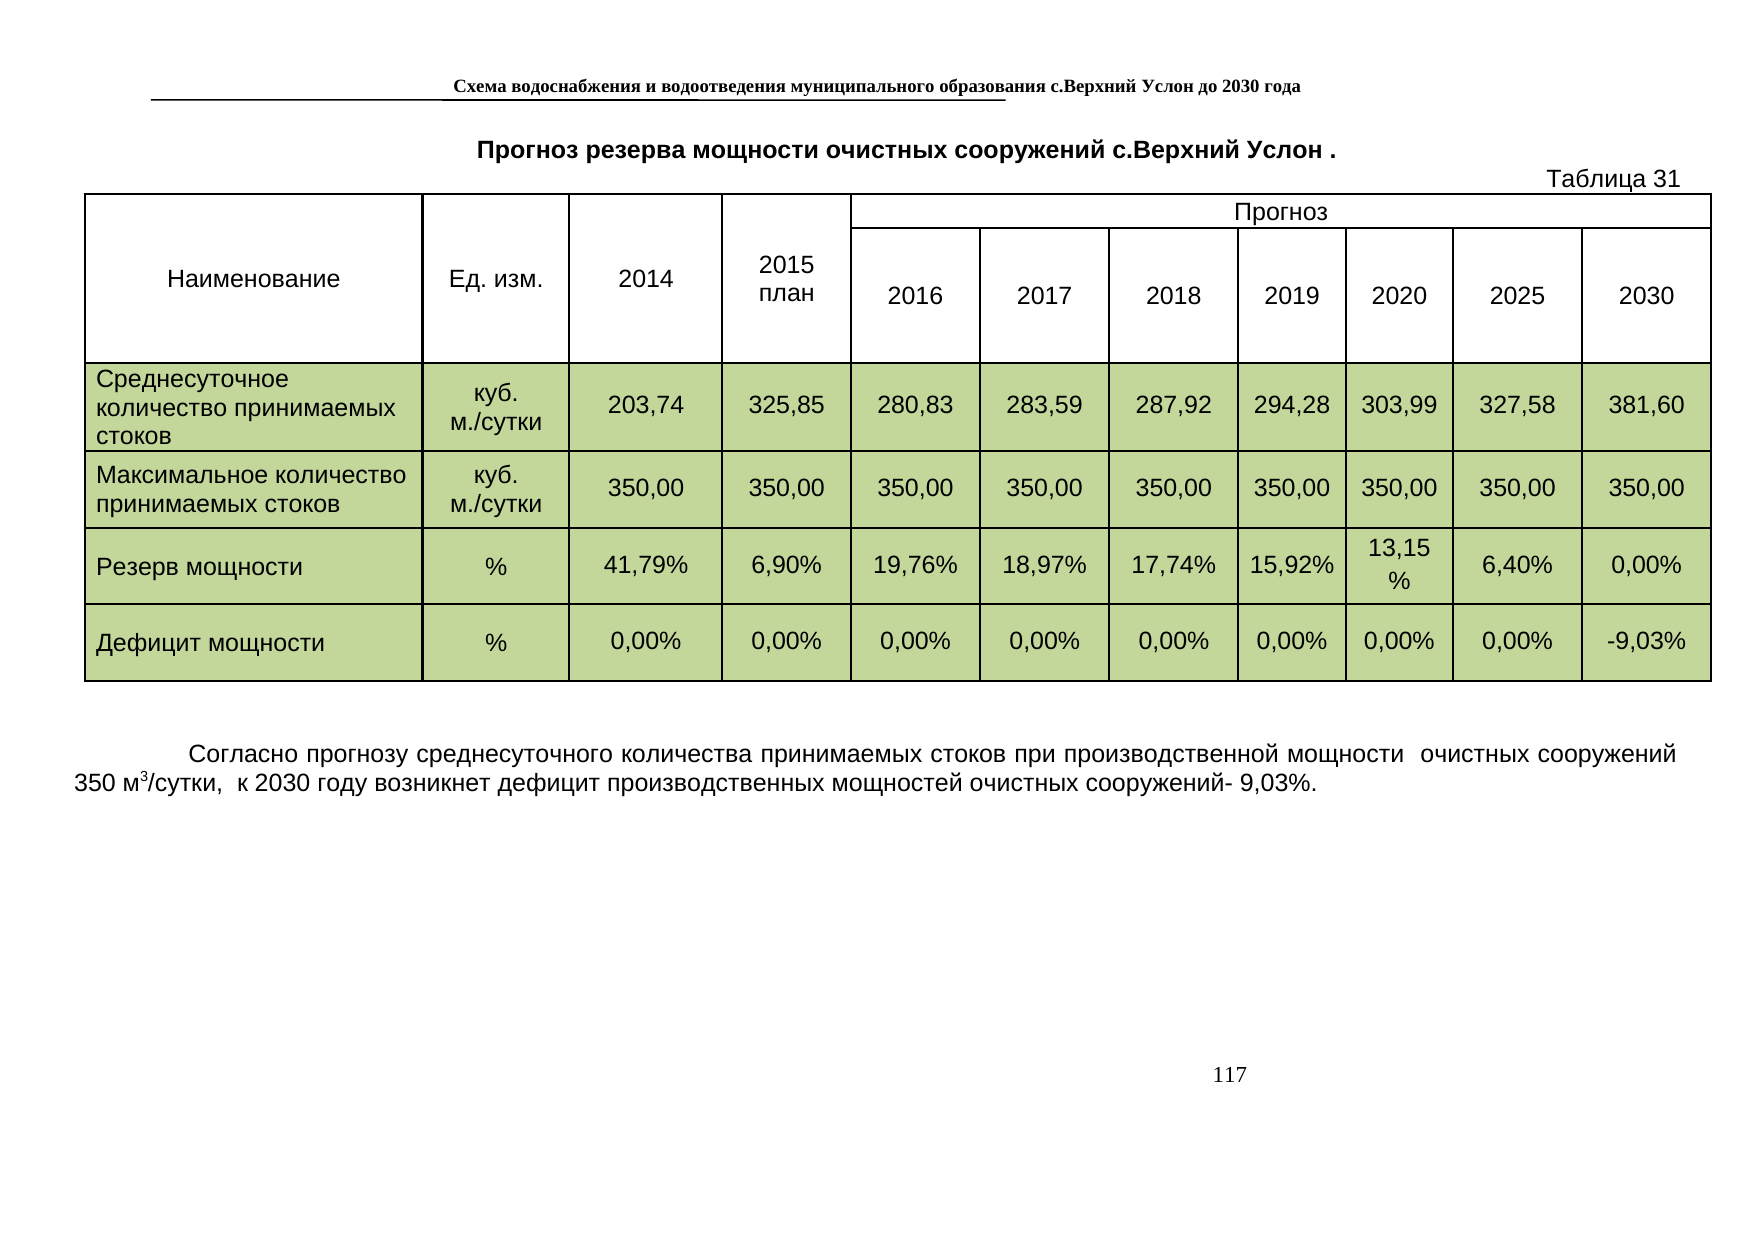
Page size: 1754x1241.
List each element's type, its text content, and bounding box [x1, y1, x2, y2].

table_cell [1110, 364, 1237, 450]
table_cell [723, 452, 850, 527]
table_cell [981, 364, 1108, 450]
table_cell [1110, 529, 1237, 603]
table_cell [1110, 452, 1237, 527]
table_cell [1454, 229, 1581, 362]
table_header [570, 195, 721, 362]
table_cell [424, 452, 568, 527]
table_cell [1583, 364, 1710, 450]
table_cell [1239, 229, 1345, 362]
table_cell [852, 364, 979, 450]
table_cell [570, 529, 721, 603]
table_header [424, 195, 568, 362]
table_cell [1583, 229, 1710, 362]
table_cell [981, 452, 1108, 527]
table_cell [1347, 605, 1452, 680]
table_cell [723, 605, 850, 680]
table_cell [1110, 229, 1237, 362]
text Прогноз резерва мощности очистных сооружений с.Верхний Услон . [74, 135, 1681, 164]
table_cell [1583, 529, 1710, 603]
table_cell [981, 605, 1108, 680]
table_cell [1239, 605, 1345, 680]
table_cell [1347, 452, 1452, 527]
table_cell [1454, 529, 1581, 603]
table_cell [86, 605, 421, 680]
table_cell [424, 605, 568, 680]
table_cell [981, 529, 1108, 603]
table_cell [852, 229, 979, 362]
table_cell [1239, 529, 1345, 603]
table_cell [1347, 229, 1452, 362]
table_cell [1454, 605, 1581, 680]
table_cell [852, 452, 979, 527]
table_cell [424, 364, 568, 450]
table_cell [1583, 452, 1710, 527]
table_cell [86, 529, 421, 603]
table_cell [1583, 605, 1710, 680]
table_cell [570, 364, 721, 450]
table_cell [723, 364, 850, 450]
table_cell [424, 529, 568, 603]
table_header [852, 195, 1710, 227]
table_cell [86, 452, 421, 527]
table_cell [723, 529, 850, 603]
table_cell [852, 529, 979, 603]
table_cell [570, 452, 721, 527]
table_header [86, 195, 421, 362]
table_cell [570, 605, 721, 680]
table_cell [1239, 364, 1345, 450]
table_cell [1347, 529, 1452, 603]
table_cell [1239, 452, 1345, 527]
text Таблица 31 [74, 164, 1681, 193]
text Согласно прогнозу среднесуточного количества принимаемых стоков при производственной мощности очистных сооружений 350 м3/сутки, к 2030 году возникнет дефицит производственных мощностей очистных сооружений- 9,03%. [74, 711, 1681, 797]
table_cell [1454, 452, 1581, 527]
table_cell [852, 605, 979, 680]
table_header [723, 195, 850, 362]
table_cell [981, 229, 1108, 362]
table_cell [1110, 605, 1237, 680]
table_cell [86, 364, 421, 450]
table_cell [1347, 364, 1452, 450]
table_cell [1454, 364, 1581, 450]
